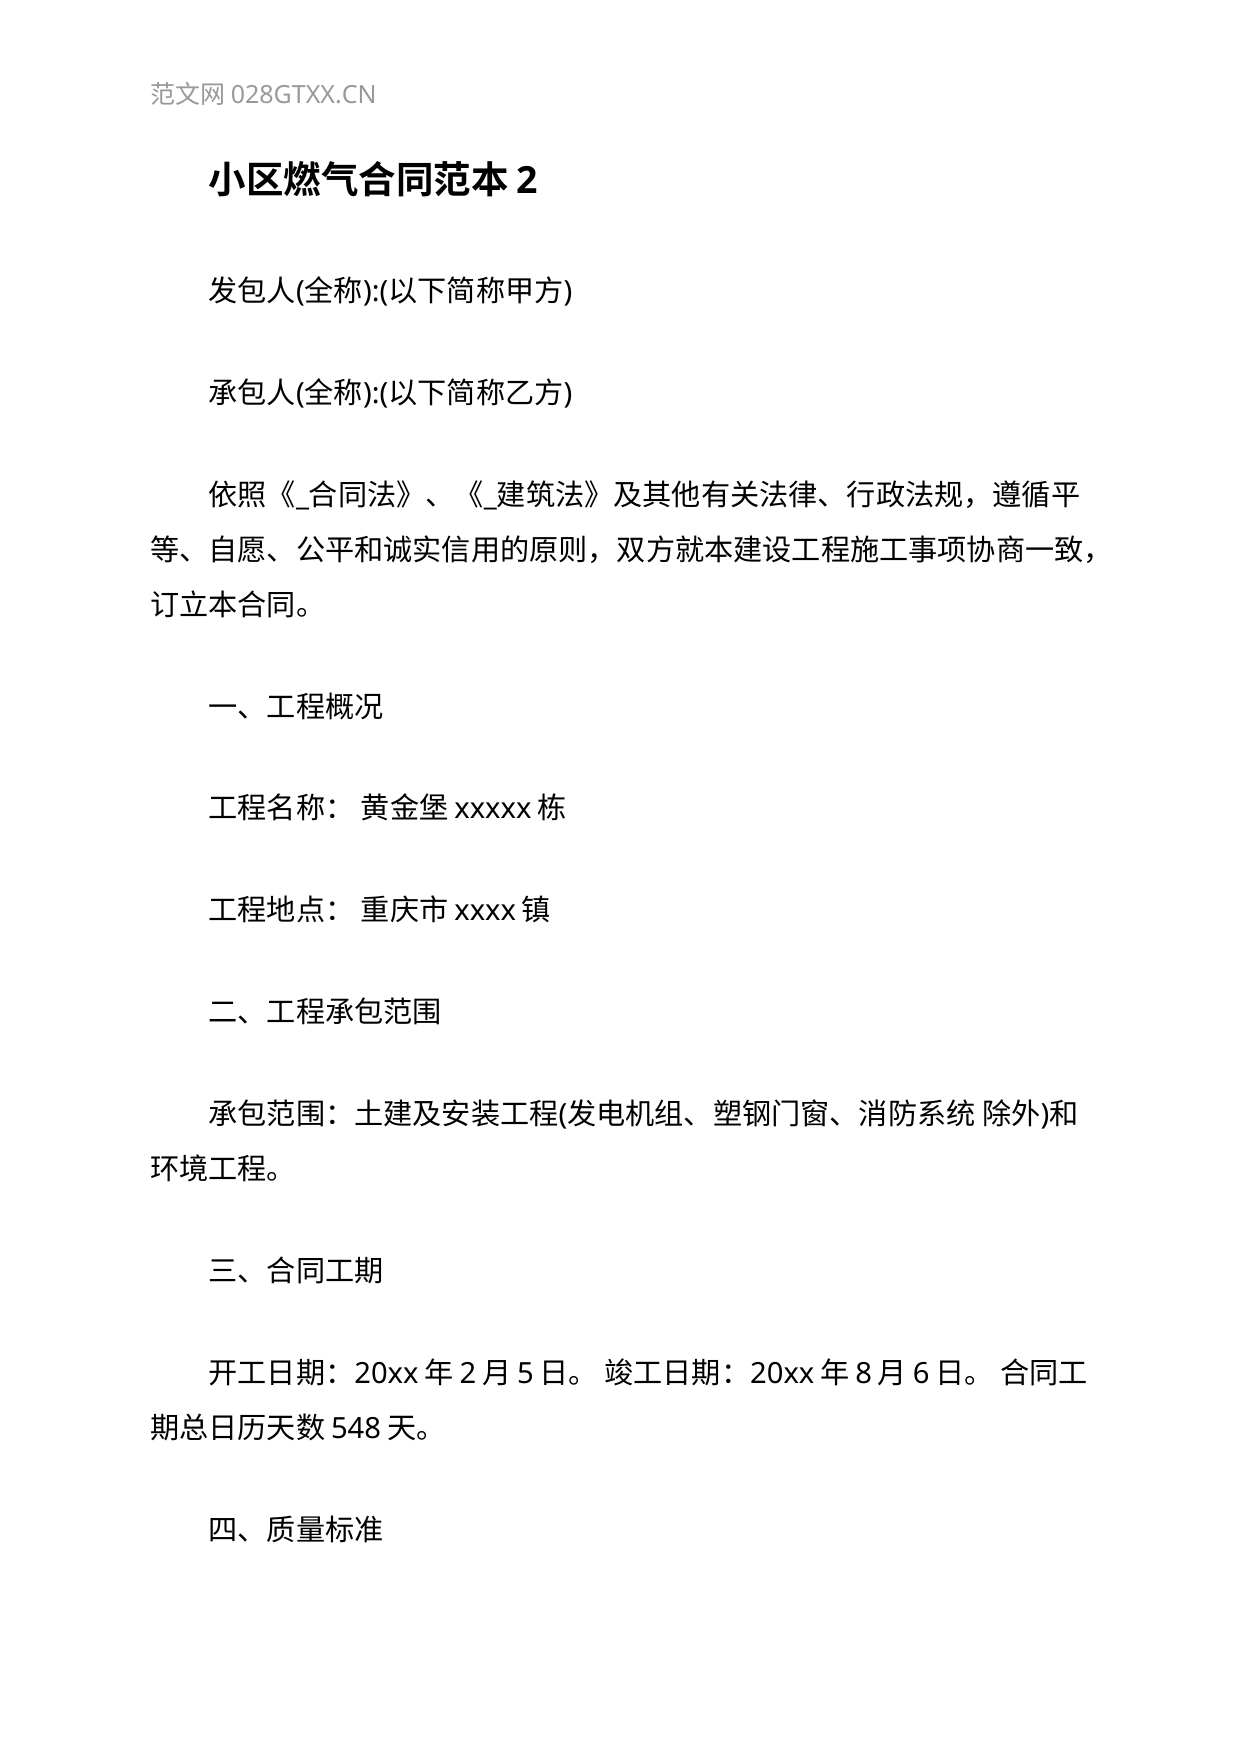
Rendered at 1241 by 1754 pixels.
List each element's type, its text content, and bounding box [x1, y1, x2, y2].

text 工程名称： 黄金堡xxxxx栋 [150, 785, 1090, 827]
text 依照《_合同法》、《_建筑法》及其他有关法律、行政法规，遵循平等、自愿、公平和诚实信用的原则，双方就本建设工程施工事项协商一致，订立本合同。 [150, 472, 1090, 624]
text 承包人(全称):(以下简称乙方) [150, 369, 1090, 412]
text 发包人(全称):(以下简称甲方) [150, 268, 1090, 310]
text 四、质量标准 [150, 1506, 1090, 1548]
text 工程地点： 重庆市xxxx镇 [150, 887, 1090, 929]
text 开工日期：20xx年2月5日。 竣工日期：20xx年8月6日。 合同工期总日历天数548天。 [150, 1349, 1090, 1447]
text 小区燃气合同范本2 [150, 150, 1090, 204]
text 二、工程承包范围 [150, 989, 1090, 1031]
text 一、工程概况 [150, 683, 1090, 726]
text 三、合同工期 [150, 1247, 1090, 1290]
text 承包范围：土建及安装工程(发电机组、塑钢门窗、消防系统 除外)和环境工程。 [150, 1091, 1090, 1188]
